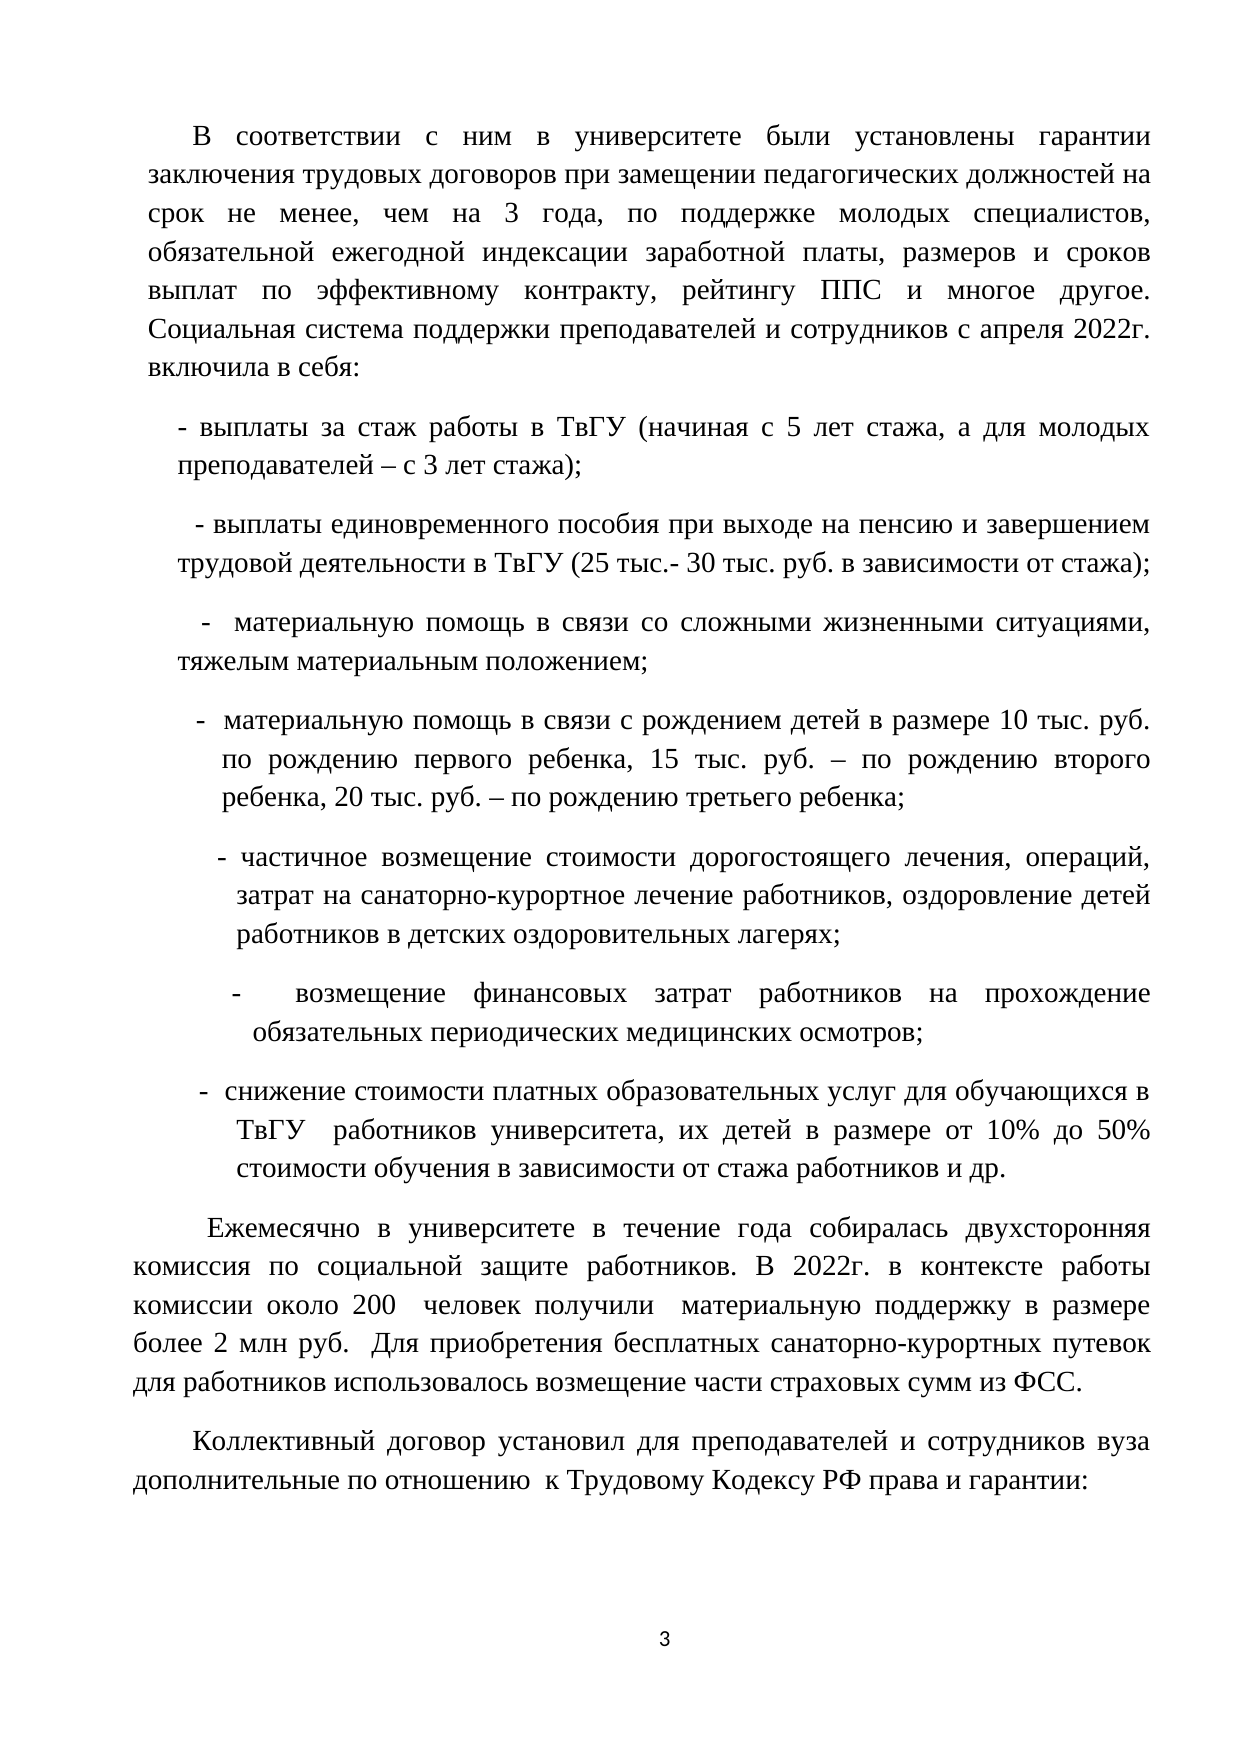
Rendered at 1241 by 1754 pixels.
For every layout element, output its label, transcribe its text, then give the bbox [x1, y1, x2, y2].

text - возмещение финансовых затрат работников на прохождение обязательных периодических медицинских осмотров; [177, 975, 1152, 1047]
text Коллективный договор установил для преподавателей и сотрудников вуза дополнительные по отношению к Трудовому Кодексу РФ права и гарантии: [133, 1423, 1152, 1495]
text - частичное возмещение стоимости дорогостоящего лечения, операций, затрат на санаторно-курортное лечение работников, оздоровление детей работников в детских оздоровительных лагерях; [161, 839, 1152, 949]
text - снижение стоимости платных образовательных услуг для обучающихся в ТвГУ работников университета, их детей в размере от 10% до 50% стоимости обучения в зависимости от стажа работников и др. [133, 1073, 1152, 1184]
text В соответствии с ним в университете были установлены гарантии заключения трудовых договоров при замещении педагогических должностей на срок не менее, чем на 3 года, по поддержке молодых специалистов, обязательной ежегодной индексации заработной платы, размеров и сроков выплат по эффективному контракту, рейтингу ППС и многое другое. Социальная система поддержки преподавателей и сотрудников с апреля 2022г. включила в себя: [148, 118, 1152, 383]
text - материальную помощь в связи с рождением детей в размере 10 тыс. руб. по рождению первого ребенка, 15 тыс. руб. – по рождению второго ребенка, 20 тыс. руб. – по рождению третьего ребенка; [177, 702, 1152, 813]
text - выплаты единовременного пособия при выходе на пенсию и завершением трудовой деятельности в ТвГУ (25 тыс.- 30 тыс. руб. в зависимости от стажа); [177, 507, 1152, 579]
text Ежемесячно в университете в течение года собиралась двухсторонняя комиссия по социальной защите работников. В 2022г. в контексте работы комиссии около 200 человек получили материальную поддержку в размере более 2 млн руб. Для приобретения бесплатных санаторно-курортных путевок для работников использовалось возмещение части страховых сумм из ФСС. [133, 1210, 1152, 1397]
text - материальную помощь в связи со сложными жизненными ситуациями, тяжелым материальным положением; [177, 604, 1152, 677]
text - выплаты за стаж работы в ТвГУ (начиная с 5 лет стажа, а для молодых преподавателей – с 3 лет стажа); [177, 409, 1152, 481]
